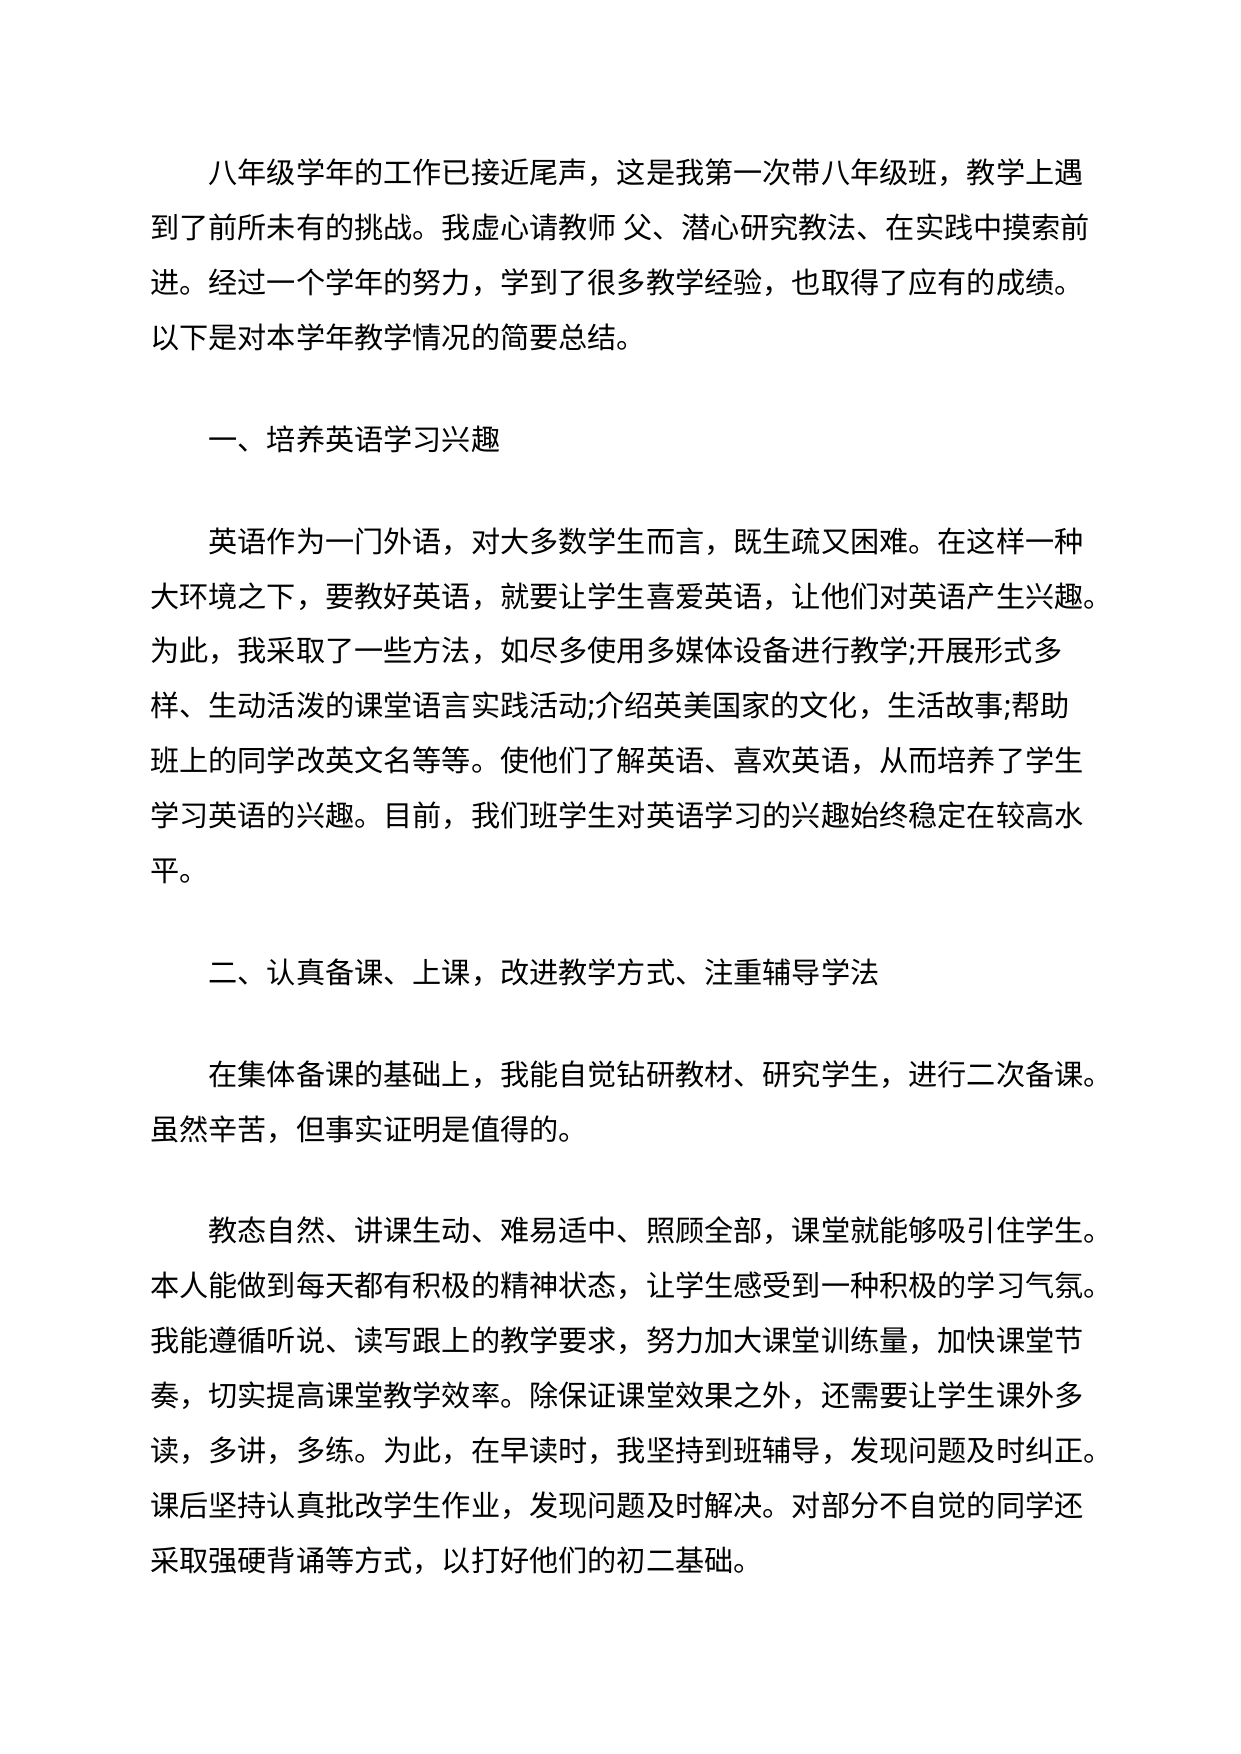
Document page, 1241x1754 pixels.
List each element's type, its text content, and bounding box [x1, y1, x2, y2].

text 二、认真备课、上课，改进教学方式、注重辅导学法 [150, 949, 1090, 992]
text 教态自然、讲课生动、难易适中、照顾全部，课堂就能够吸引住学生。本人能做到每天都有积极的精神状态，让学生感受到一种积极的学习气氛。我能遵循听说、读写跟上的教学要求，努力加大课堂训练量，加快课堂节奏，切实提高课堂教学效率。除保证课堂效果之外，还需要让学生课外多读，多讲，多练。为此，在早读时，我坚持到班辅导，发现问题及时纠正。课后坚持认真批改学生作业，发现问题及时解决。对部分不自觉的同学还采取强硬背诵等方式，以打好他们的初二基础。 [150, 1208, 1090, 1580]
text 八年级学年的工作已接近尾声，这是我第一次带八年级班，教学上遇到了前所未有的挑战。我虚心请教师 父、潜心研究教法、在实践中摸索前进。经过一个学年的努力，学到了很多教学经验，也取得了应有的成绩。以下是对本学年教学情况的简要总结。 [150, 150, 1090, 357]
text 英语作为一门外语，对大多数学生而言，既生疏又困难。在这样一种大环境之下，要教好英语，就要让学生喜爱英语，让他们对英语产生兴趣。为此，我采取了一些方法，如尽多使用多媒体设备进行教学;开展形式多样、生动活泼的课堂语言实践活动;介绍英美国家的文化，生活故事;帮助班上的同学改英文名等等。使他们了解英语、喜欢英语，从而培养了学生学习英语的兴趣。目前，我们班学生对英语学习的兴趣始终稳定在较高水平。 [150, 518, 1090, 890]
text 一、培养英语学习兴趣 [150, 416, 1090, 459]
text 在集体备课的基础上，我能自觉钻研教材、研究学生，进行二次备课。虽然辛苦，但事实证明是值得的。 [150, 1051, 1090, 1148]
